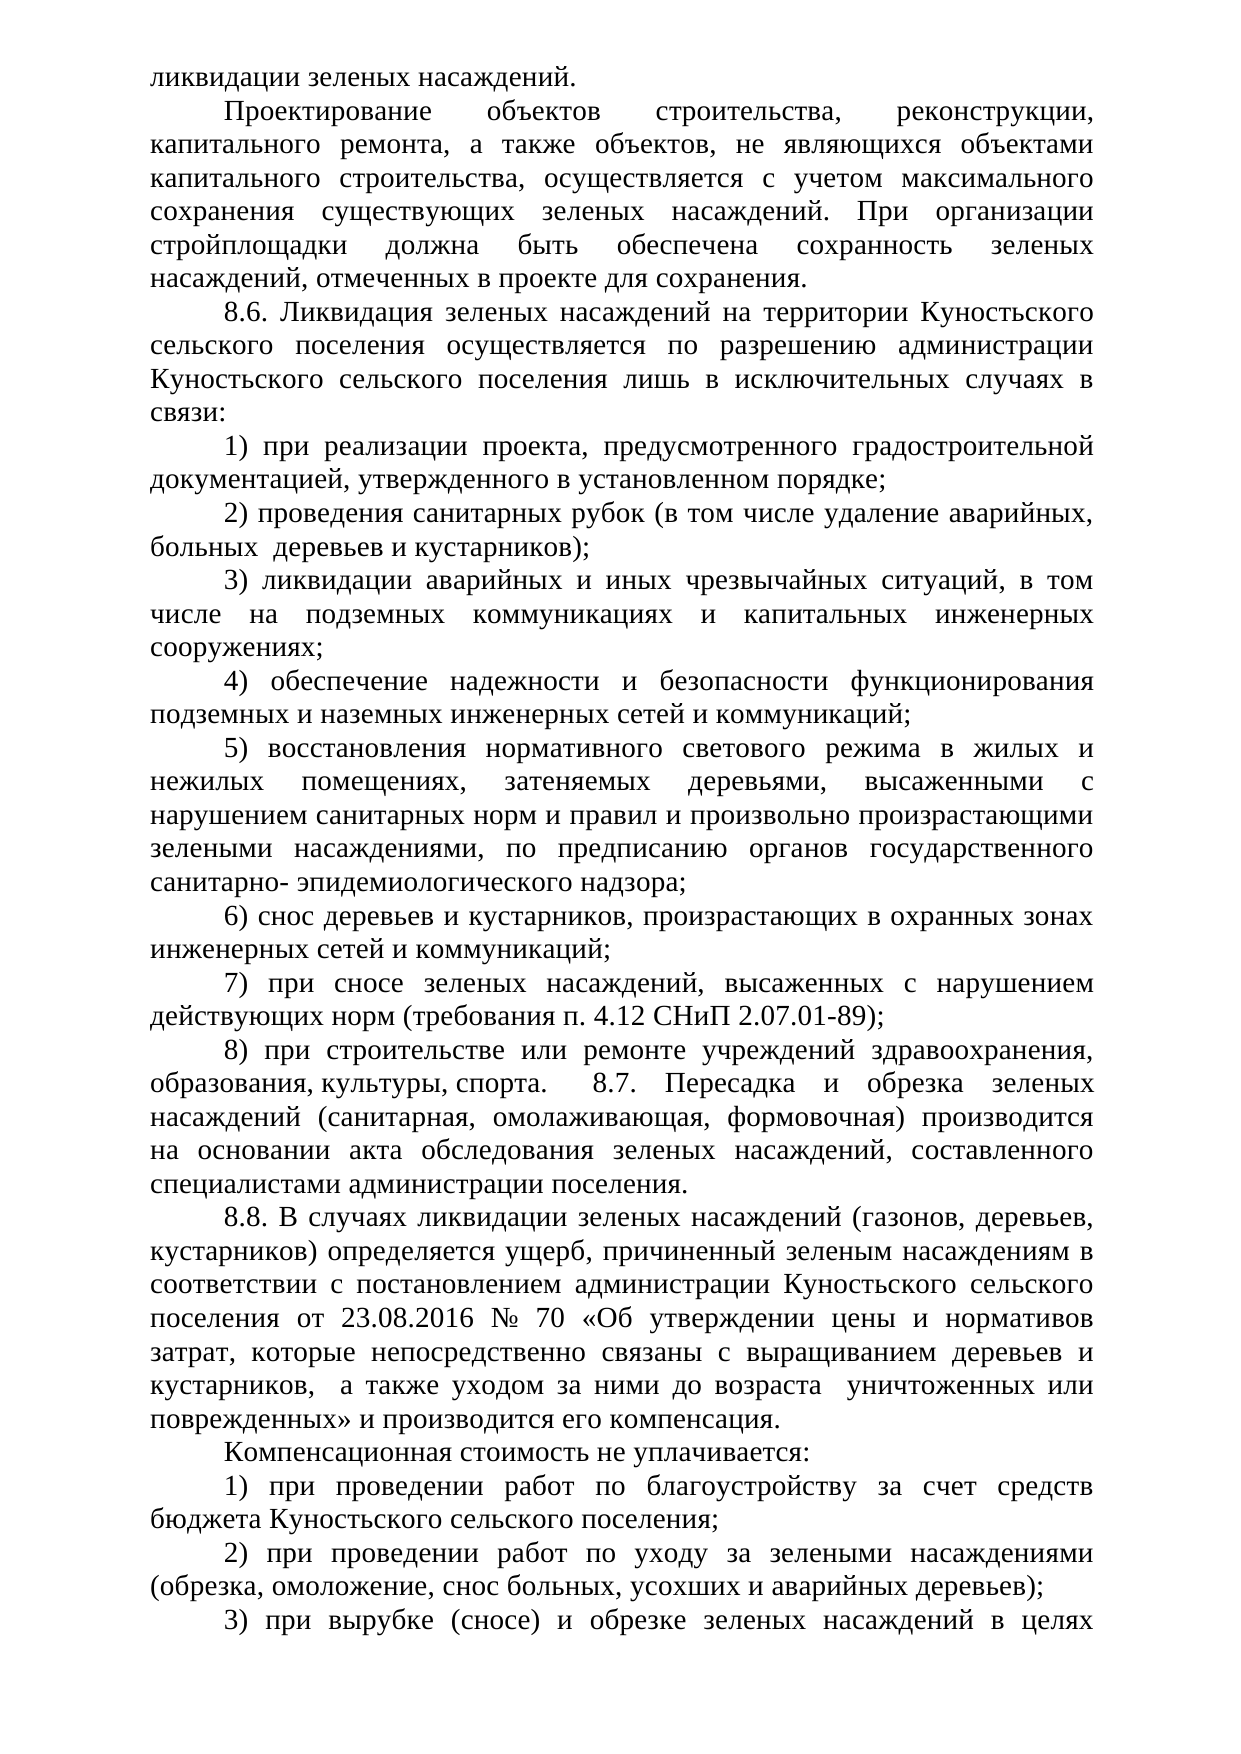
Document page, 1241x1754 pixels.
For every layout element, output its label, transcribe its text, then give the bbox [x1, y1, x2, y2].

text 8.8. В случаях ликвидации зеленых насаждений (газонов, деревьев, кустарников) определяется ущерб, причиненный зеленым насаждениям в соответствии с постановлением администрации Куностьского сельского поселения от 23.08.2016 № 70 «Об утверждении цены и нормативов затрат, которые непосредственно связаны с выращиванием деревьев и кустарников, а также уходом за ними до возраста уничтоженных или поврежденных» и производится его компенсация. [150, 1199, 1095, 1434]
text 8.6. Ликвидация зеленых насаждений на территории Куностьского сельского поселения осуществляется по разрешению администрации Куностьского сельского поселения лишь в исключительных случаях в связи: [150, 294, 1095, 428]
text 5) восстановления нормативного светового режима в жилых и нежилых помещениях, затеняемых деревьями, высаженными с нарушением санитарных норм и правил и произвольно произрастающими зелеными насаждениями, по предписанию органов государственного санитарно- эпидемиологического надзора; [150, 730, 1095, 898]
text 2) проведения санитарных рубок (в том числе удаление аварийных, больных деревьев и кустарников); [150, 495, 1095, 562]
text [150, 1602, 1095, 1636]
text 7) при сносе зеленых насаждений, высаженных с нарушением действующих норм (требования п. 4.12 СНиП 2.07.01-89); [150, 965, 1095, 1032]
text 6) снос деревьев и кустарников, произрастающих в охранных зонах инженерных сетей и коммуникаций; [150, 898, 1095, 965]
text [150, 59, 1095, 93]
text Проектирование объектов строительства, реконструкции, капитального ремонта, а также объектов, не являющихся объектами капитального строительства, осуществляется с учетом максимального сохранения существующих зеленых насаждений. При организации стройплощадки должна быть обеспечена сохранность зеленых насаждений, отмеченных в проекте для сохранения. [150, 93, 1095, 294]
text 3) ликвидации аварийных и иных чрезвычайных ситуаций, в том числе на подземных коммуникациях и капитальных инженерных сооружениях; [150, 562, 1095, 663]
text 2) при проведении работ по уходу за зелеными насаждениями (обрезка, омоложение, снос больных, усохших и аварийных деревьев); [150, 1535, 1095, 1602]
text 8) при строительстве или ремонте учреждений здравоохранения, образования, культуры, спорта. 8.7. Пересадка и обрезка зеленых насаждений (санитарная, омолаживающая, формовочная) производится на основании акта обследования зеленых насаждений, составленного специалистами администрации поселения. [150, 1032, 1095, 1199]
text 4) обеспечение надежности и безопасности функционирования подземных и наземных инженерных сетей и коммуникаций; [150, 663, 1095, 730]
text Компенсационная стоимость не уплачивается: [150, 1434, 1095, 1468]
text 1) при проведении работ по благоустройству за счет средств бюджета Куностьского сельского поселения; [150, 1468, 1095, 1535]
text 1) при реализации проекта, предусмотренного градостроительной документацией, утвержденного в установленном порядке; [150, 428, 1095, 495]
